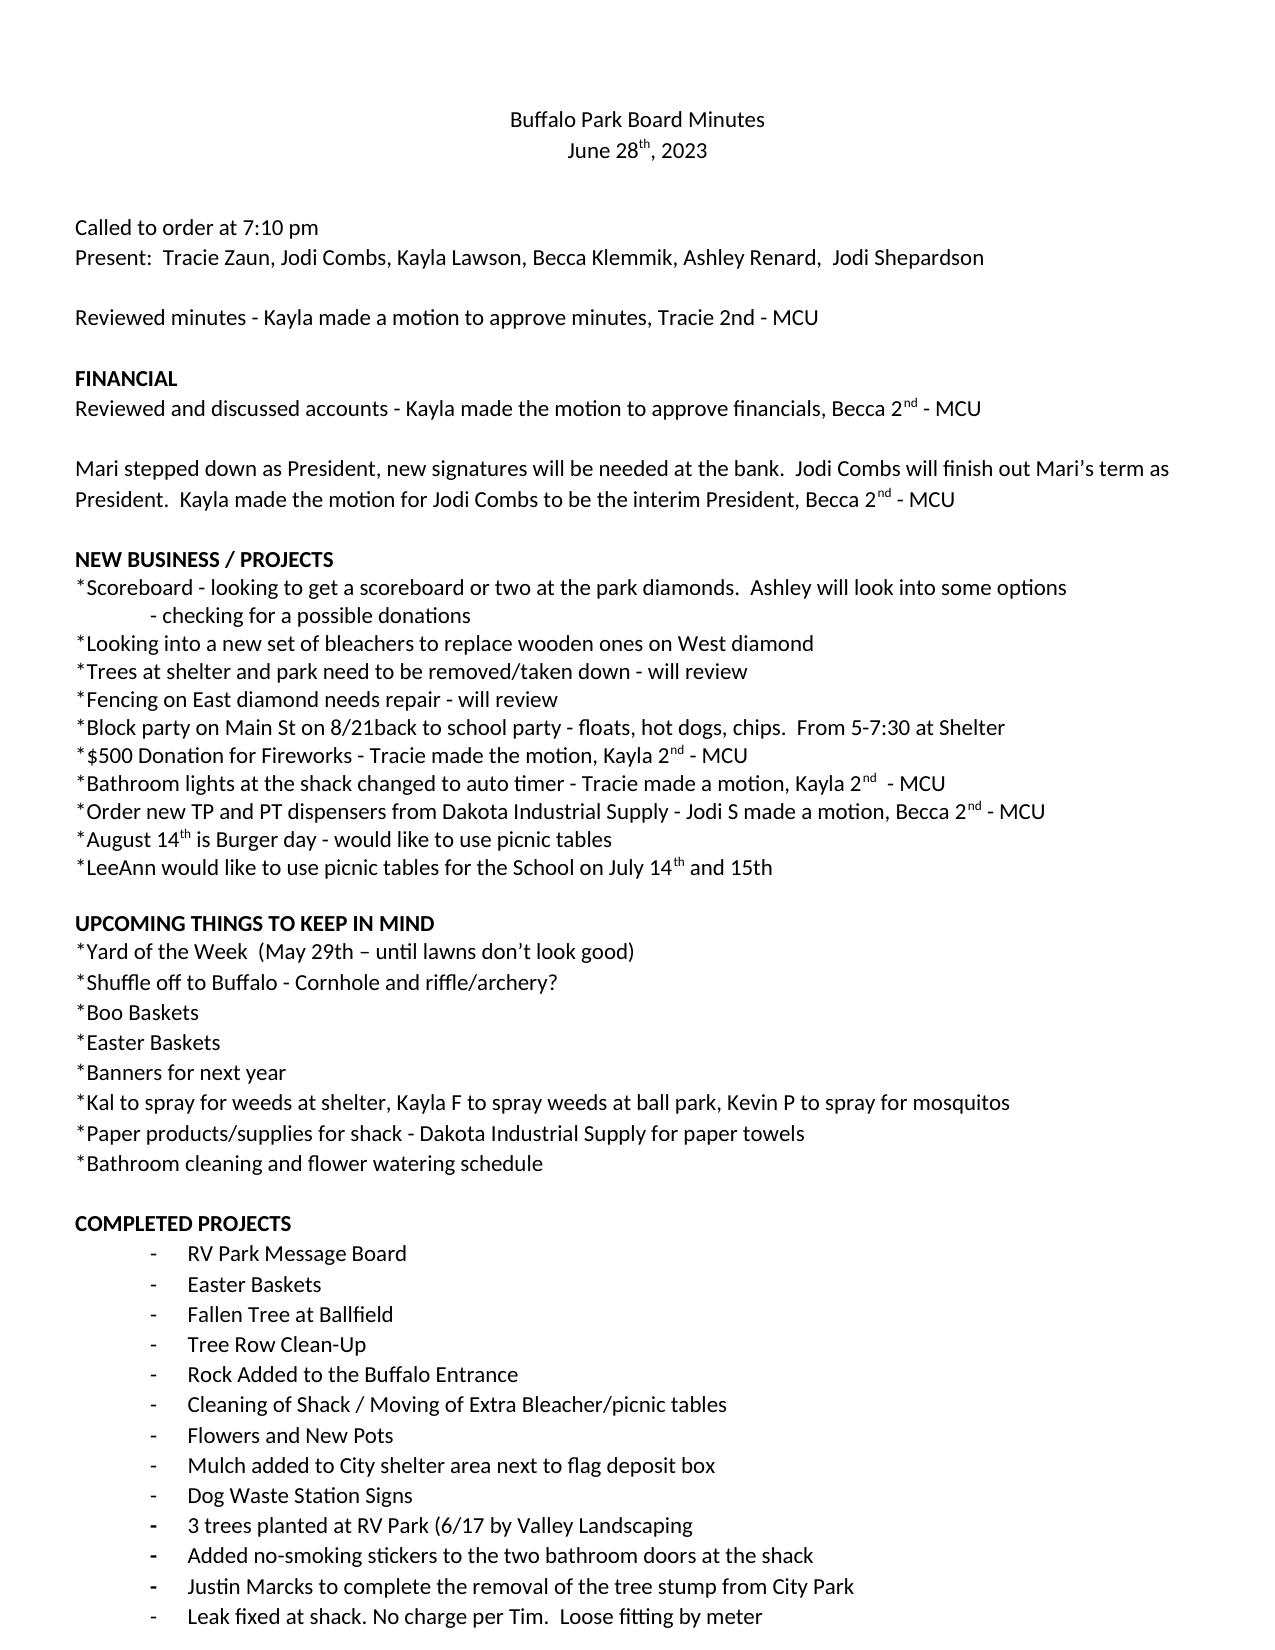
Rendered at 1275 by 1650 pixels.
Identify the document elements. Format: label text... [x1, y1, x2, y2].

text Reviewed and discussed accounts - Kayla made the motion to approve financials, Becca 2nd - MCU [75, 394, 1200, 422]
text *Yard of the Week (May 29th – until lawns don’t look good) [75, 937, 1200, 966]
list Dog Waste Station Signs [150, 1481, 1200, 1509]
text NEW BUSINESS / PROJECTS [75, 545, 1200, 573]
text *Bathroom lights at the shack changed to auto timer - Tracie made a motion, Kayla 2nd - MCU [75, 769, 1200, 797]
text Reviewed minutes - Kayla made a motion to approve minutes, Tracie 2nd - MCU [75, 303, 1200, 332]
text *Boo Baskets [75, 998, 1200, 1026]
list RV Park Message Board [150, 1239, 1200, 1268]
text *Paper products/supplies for shack - Dakota Industrial Supply for paper towels [75, 1119, 1200, 1147]
text *$500 Donation for Fireworks - Tracie made the motion, Kayla 2nd - MCU [75, 741, 1200, 769]
text UPCOMING THINGS TO KEEP IN MIND [75, 909, 1200, 937]
list Flowers and New Pots [150, 1421, 1200, 1449]
text June 28th, 2023 [75, 136, 1200, 164]
text *Trees at shelter and park need to be removed/taken down - will review [75, 657, 1200, 685]
text *Banners for next year [75, 1058, 1200, 1086]
list Mulch added to City shelter area next to flag deposit box [150, 1451, 1200, 1479]
text *Order new TP and PT dispensers from Dakota Industrial Supply - Jodi S made a motion, Becca 2nd - MCU [75, 797, 1200, 825]
list 3 trees planted at RV Park (6/17 by Valley Landscaping [150, 1511, 1200, 1539]
text - checking for a possible donations [75, 601, 1200, 629]
text FINANCIAL [75, 364, 1200, 392]
text *Scoreboard - looking to get a scoreboard or two at the park diamonds. Ashley will look into some options [75, 573, 1200, 601]
text Buffalo Park Board Minutes [75, 106, 1200, 134]
text Present: Tracie Zaun, Jodi Combs, Kayla Lawson, Becca Klemmik, Ashley Renard, Jodi Shepardson [75, 243, 1200, 271]
list Tree Row Clean-Up [150, 1330, 1200, 1358]
list Added no-smoking stickers to the two bathroom doors at the shack [150, 1542, 1200, 1570]
text *Fencing on East diamond needs repair - will review [75, 685, 1200, 713]
text *Bathroom cleaning and flower watering schedule [75, 1149, 1200, 1177]
text *Block party on Main St on 8/21back to school party - floats, hot dogs, chips. From 5-7:30 at Shelter [75, 713, 1200, 741]
text *August 14th is Burger day - would like to use picnic tables [75, 825, 1200, 853]
list Justin Marcks to complete the removal of the tree stump from City Park [150, 1572, 1200, 1600]
list Rock Added to the Buffalo Entrance [150, 1360, 1200, 1388]
text Called to order at 7:10 pm [75, 213, 1200, 241]
text Mari stepped down as President, new signatures will be needed at the bank. Jodi Combs will finish out Mari’s term as President. Kayla made the motion for Jodi Combs to be the interim President, Becca 2nd - MCU [75, 454, 1200, 513]
list Fallen Tree at Ballfield [150, 1300, 1200, 1328]
text *LeeAnn would like to use picnic tables for the School on July 14th and 15th [75, 853, 1200, 881]
text *Kal to spray for weeds at shelter, Kayla F to spray weeds at ball park, Kevin P to spray for mosquitos [75, 1088, 1200, 1117]
text *Easter Baskets [75, 1028, 1200, 1056]
text *Looking into a new set of bleachers to replace wooden ones on West diamond [75, 629, 1200, 657]
list Leak fixed at shack. No charge per Tim. Loose fitting by meter [150, 1602, 1200, 1630]
text COMPLETED PROJECTS [75, 1209, 1200, 1237]
text *Shuffle off to Buffalo - Cornhole and riffle/archery? [75, 968, 1200, 996]
list Cleaning of Shack / Moving of Extra Bleacher/picnic tables [150, 1391, 1200, 1419]
list Easter Baskets [150, 1270, 1200, 1298]
